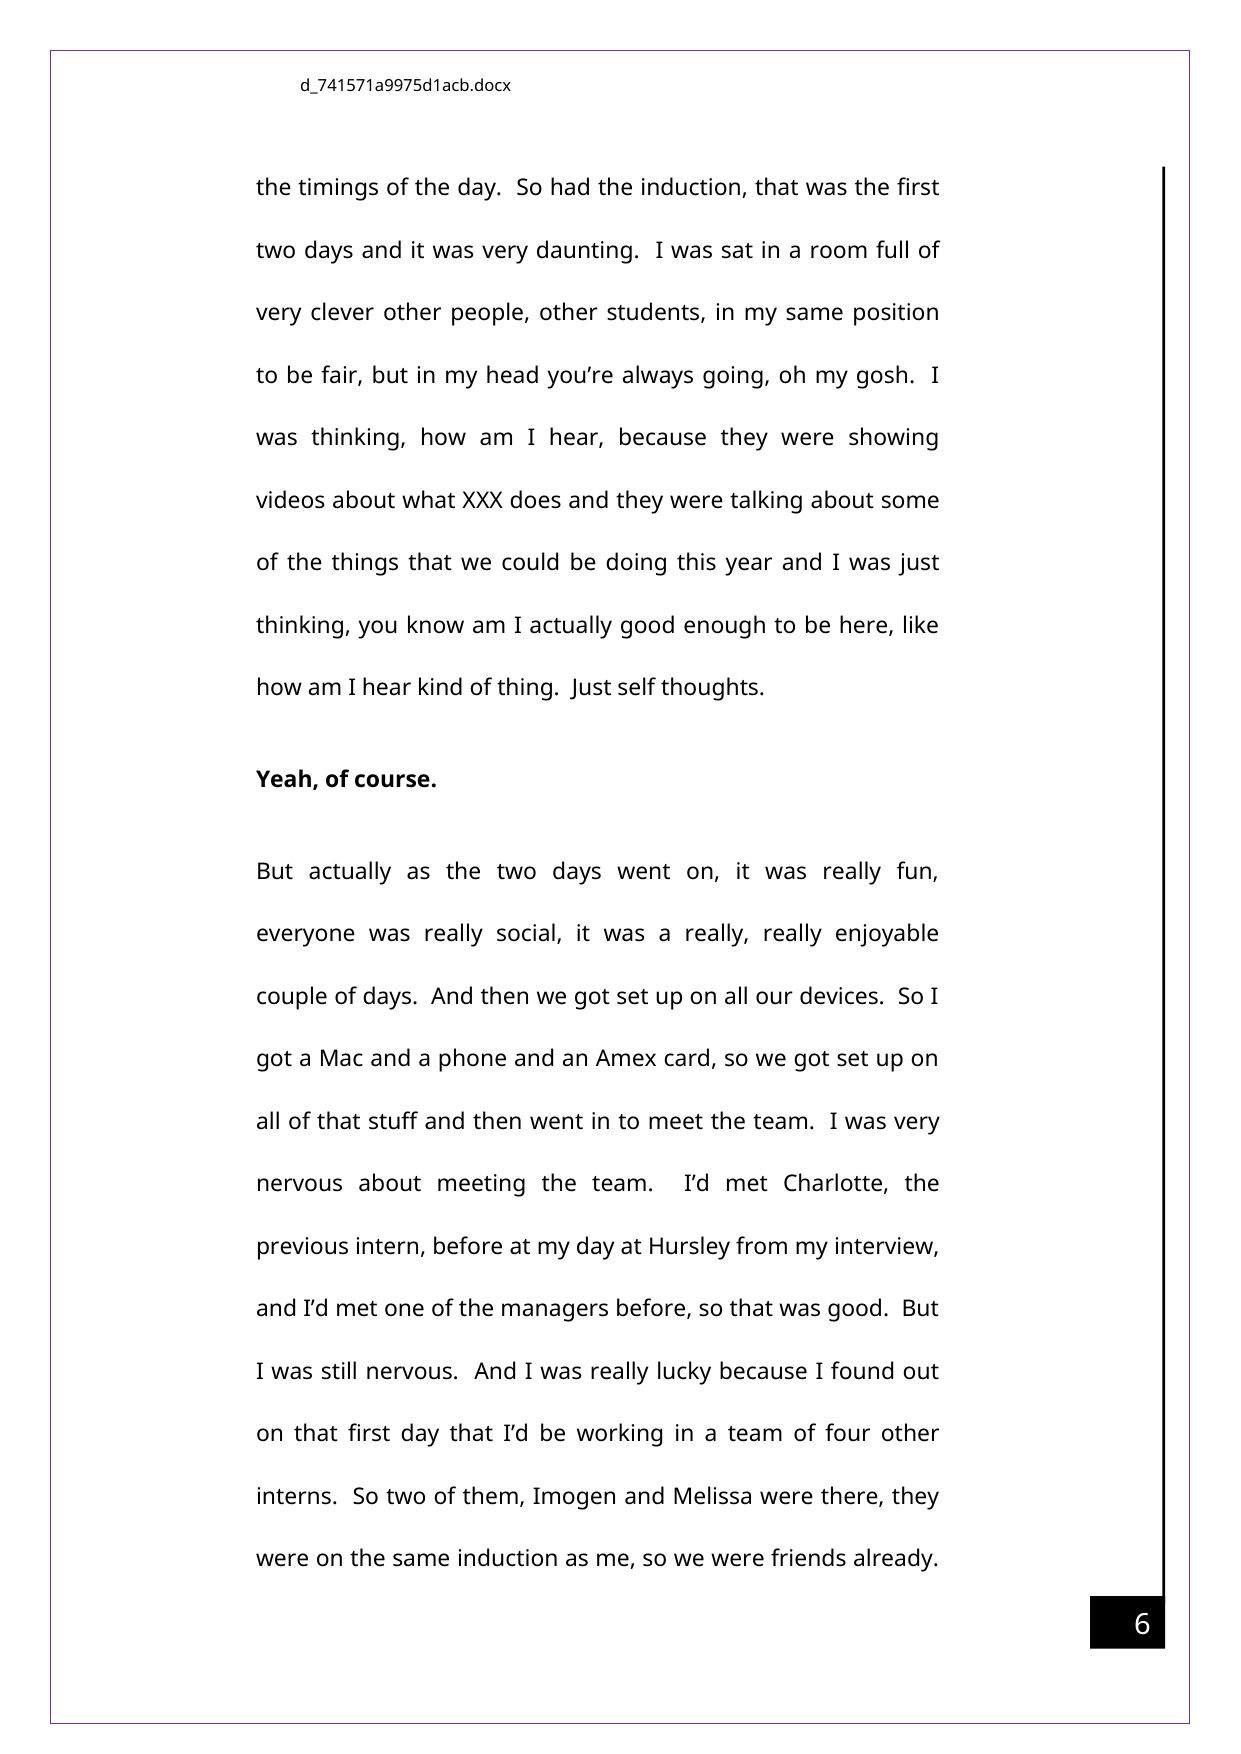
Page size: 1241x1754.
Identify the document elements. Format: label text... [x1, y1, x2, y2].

text Yeah, of course. [256, 763, 940, 794]
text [256, 171, 940, 703]
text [256, 855, 940, 1573]
